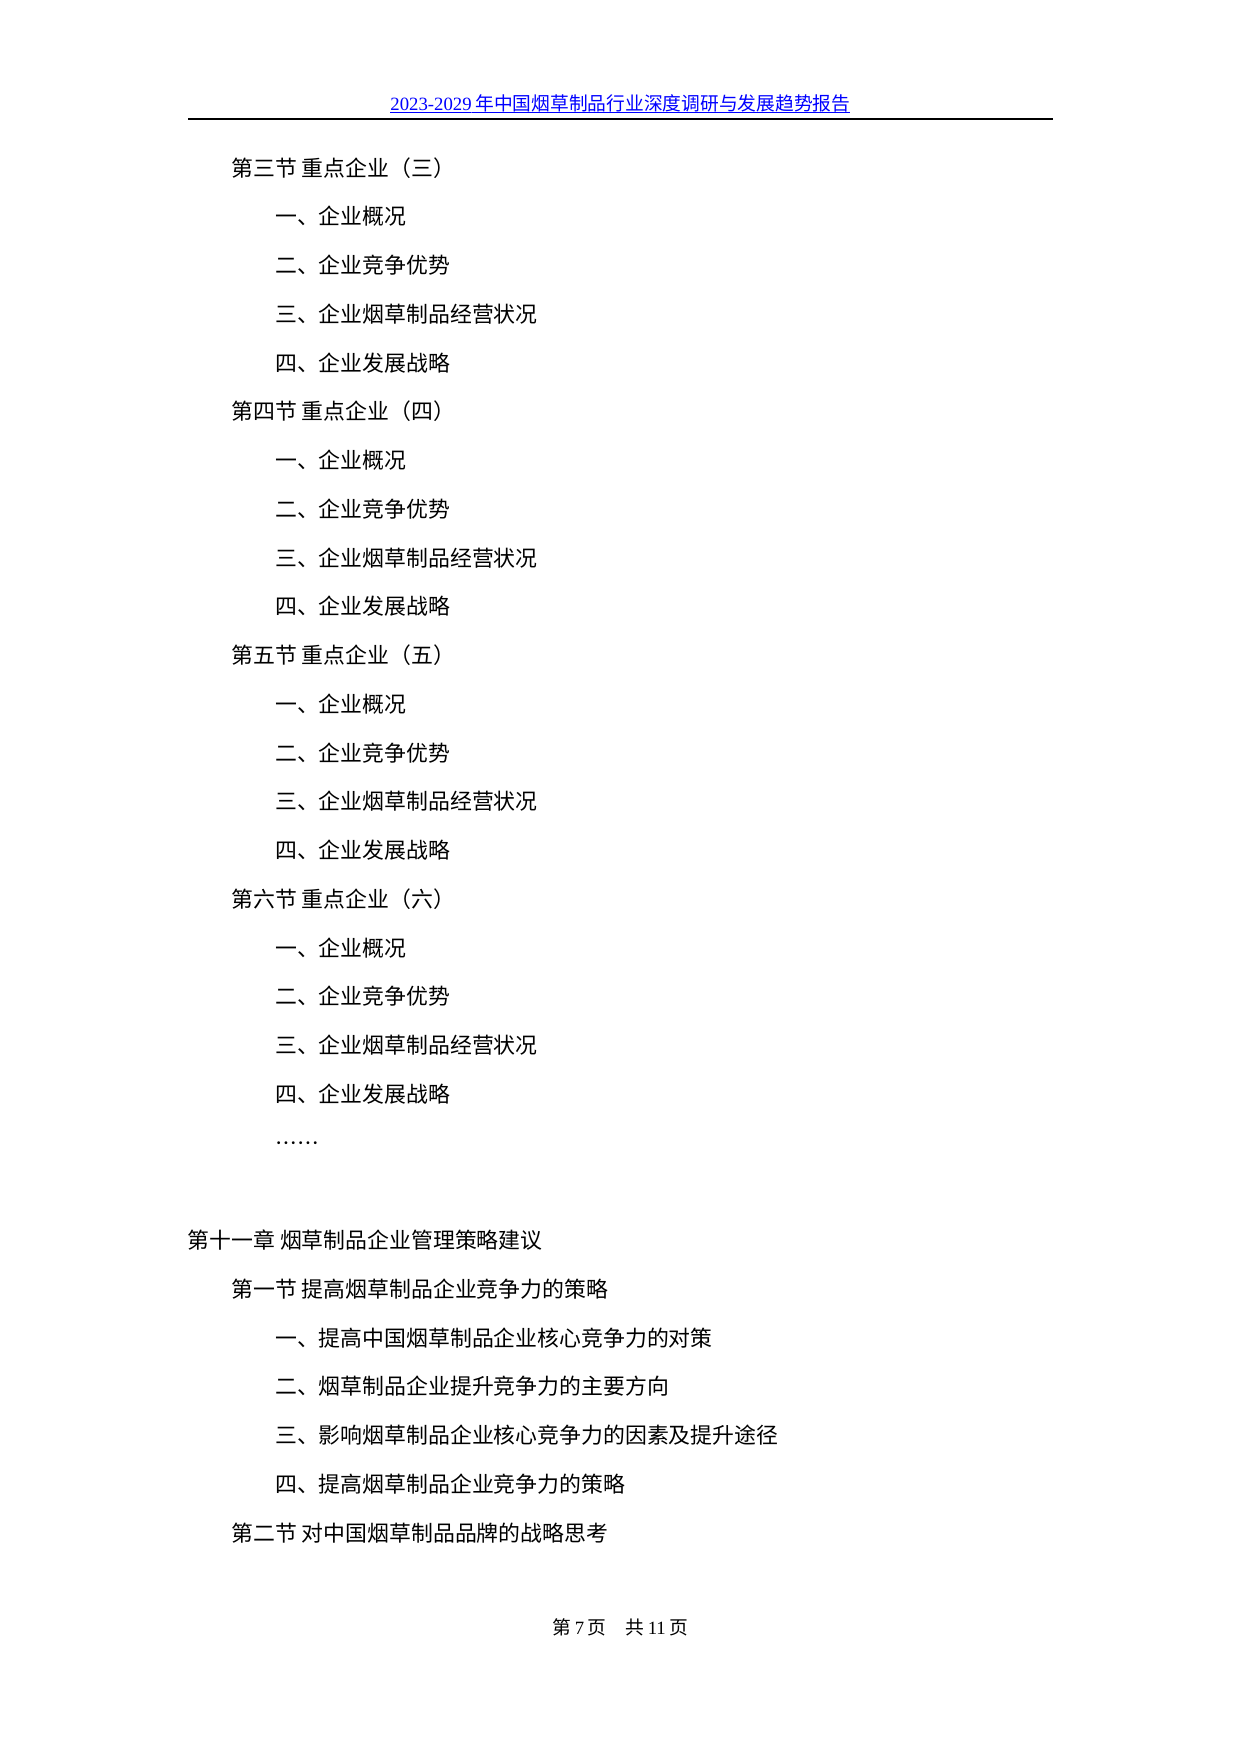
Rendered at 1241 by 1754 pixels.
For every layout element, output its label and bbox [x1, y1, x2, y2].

text [187, 150, 1053, 1548]
